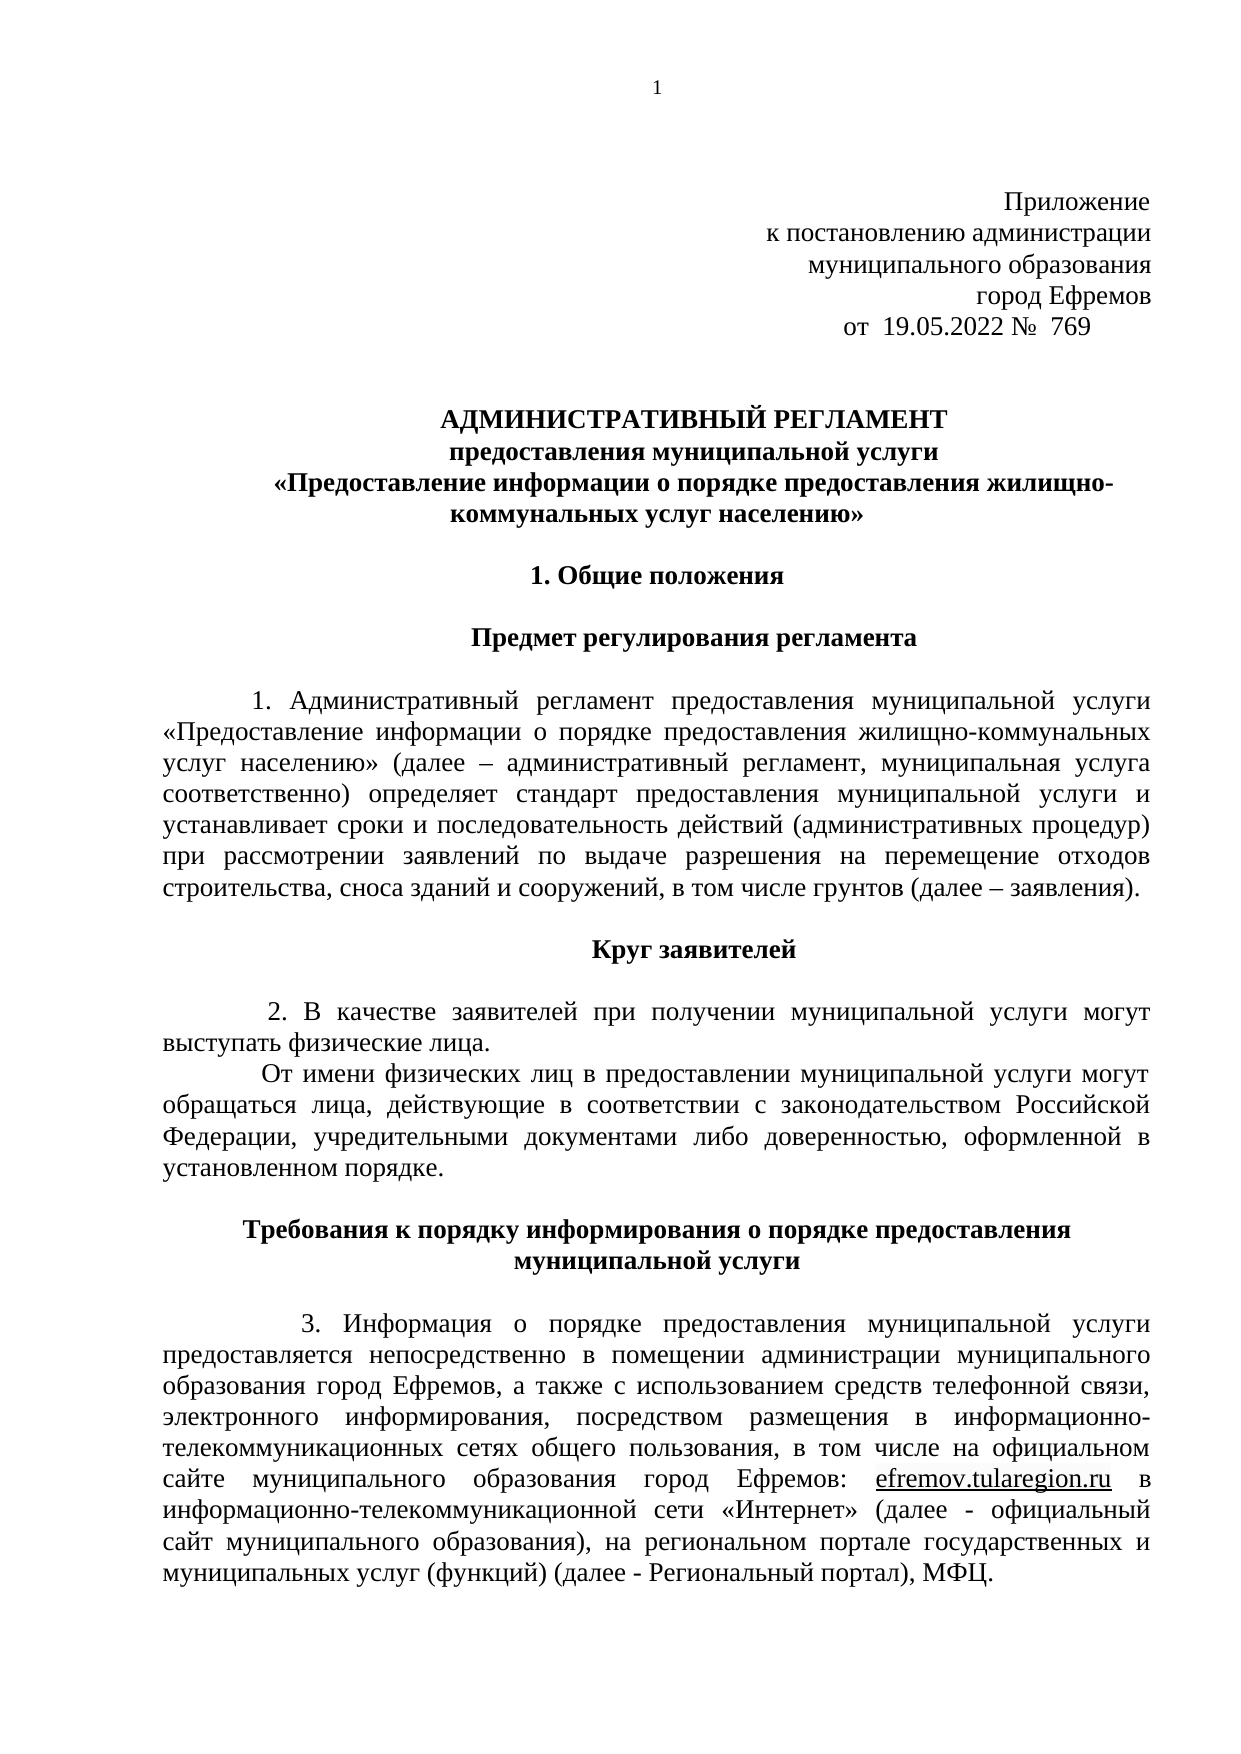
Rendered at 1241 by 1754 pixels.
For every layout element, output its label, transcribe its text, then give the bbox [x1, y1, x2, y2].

text От имени физических лиц в предоставлении муниципальной услуги могут обращаться лица, действующие в соответствии с законодательством Российской Федерации, учредительными документами либо доверенностью, оформленной в установленном порядке. [162, 1057, 1152, 1182]
text Предмет регулирования регламента [236, 621, 1152, 653]
text Круг заявителей [162, 933, 1152, 964]
text 2. В качестве заявителей при получении муниципальной услуги могут выступать физические лица. [162, 995, 1152, 1057]
text Приложение [162, 185, 1152, 217]
text 3. Информация о порядке предоставления муниципальной услуги предоставляется непосредственно в помещении администрации муниципального образования город Ефремов, а также с использованием средств телефонной связи, электронного информирования, посредством размещения в информационно-телекоммуникационных сетях общего пользования, в том числе на официальном сайте муниципального образования город Ефремов: efremov.tularegion.ru в информационно-телекоммуникационной сети «Интернет» (далее - официальный сайт муниципального образования), на региональном портале государственных и муниципальных услуг (функций) (далее - Региональный портал), МФЦ. [162, 1307, 1152, 1587]
text предоставления муниципальной услуги [162, 434, 1152, 466]
text АДМИНИСТРАТИВНЫЙ РЕГЛАМЕНТ [162, 403, 1152, 434]
text к постановлению администрации [162, 217, 1152, 248]
text 1. Общие положения [162, 559, 1152, 590]
text город Ефремов [162, 279, 1152, 310]
text «Предоставление информации о порядке предоставления жилищно-коммунальных услуг населению» [162, 466, 1152, 528]
text муниципального образования [162, 248, 1152, 279]
text 1. Административный регламент предоставления муниципальной услуги «Предоставление информации о порядке предоставления жилищно-коммунальных услуг населению» (далее – административный регламент, муниципальная услуга соответственно) определяет стандарт предоставления муниципальной услуги и устанавливает сроки и последовательность действий (административных процедур) при рассмотрении заявлений по выдаче разрешения на перемещение отходов строительства, сноса зданий и сооружений, в том числе грунтов (далее – заявления). [162, 684, 1152, 902]
text от 19.05.2022 № 769 [162, 310, 1152, 341]
text Требования к порядку информирования о порядке предоставления муниципальной услуги [162, 1213, 1152, 1276]
